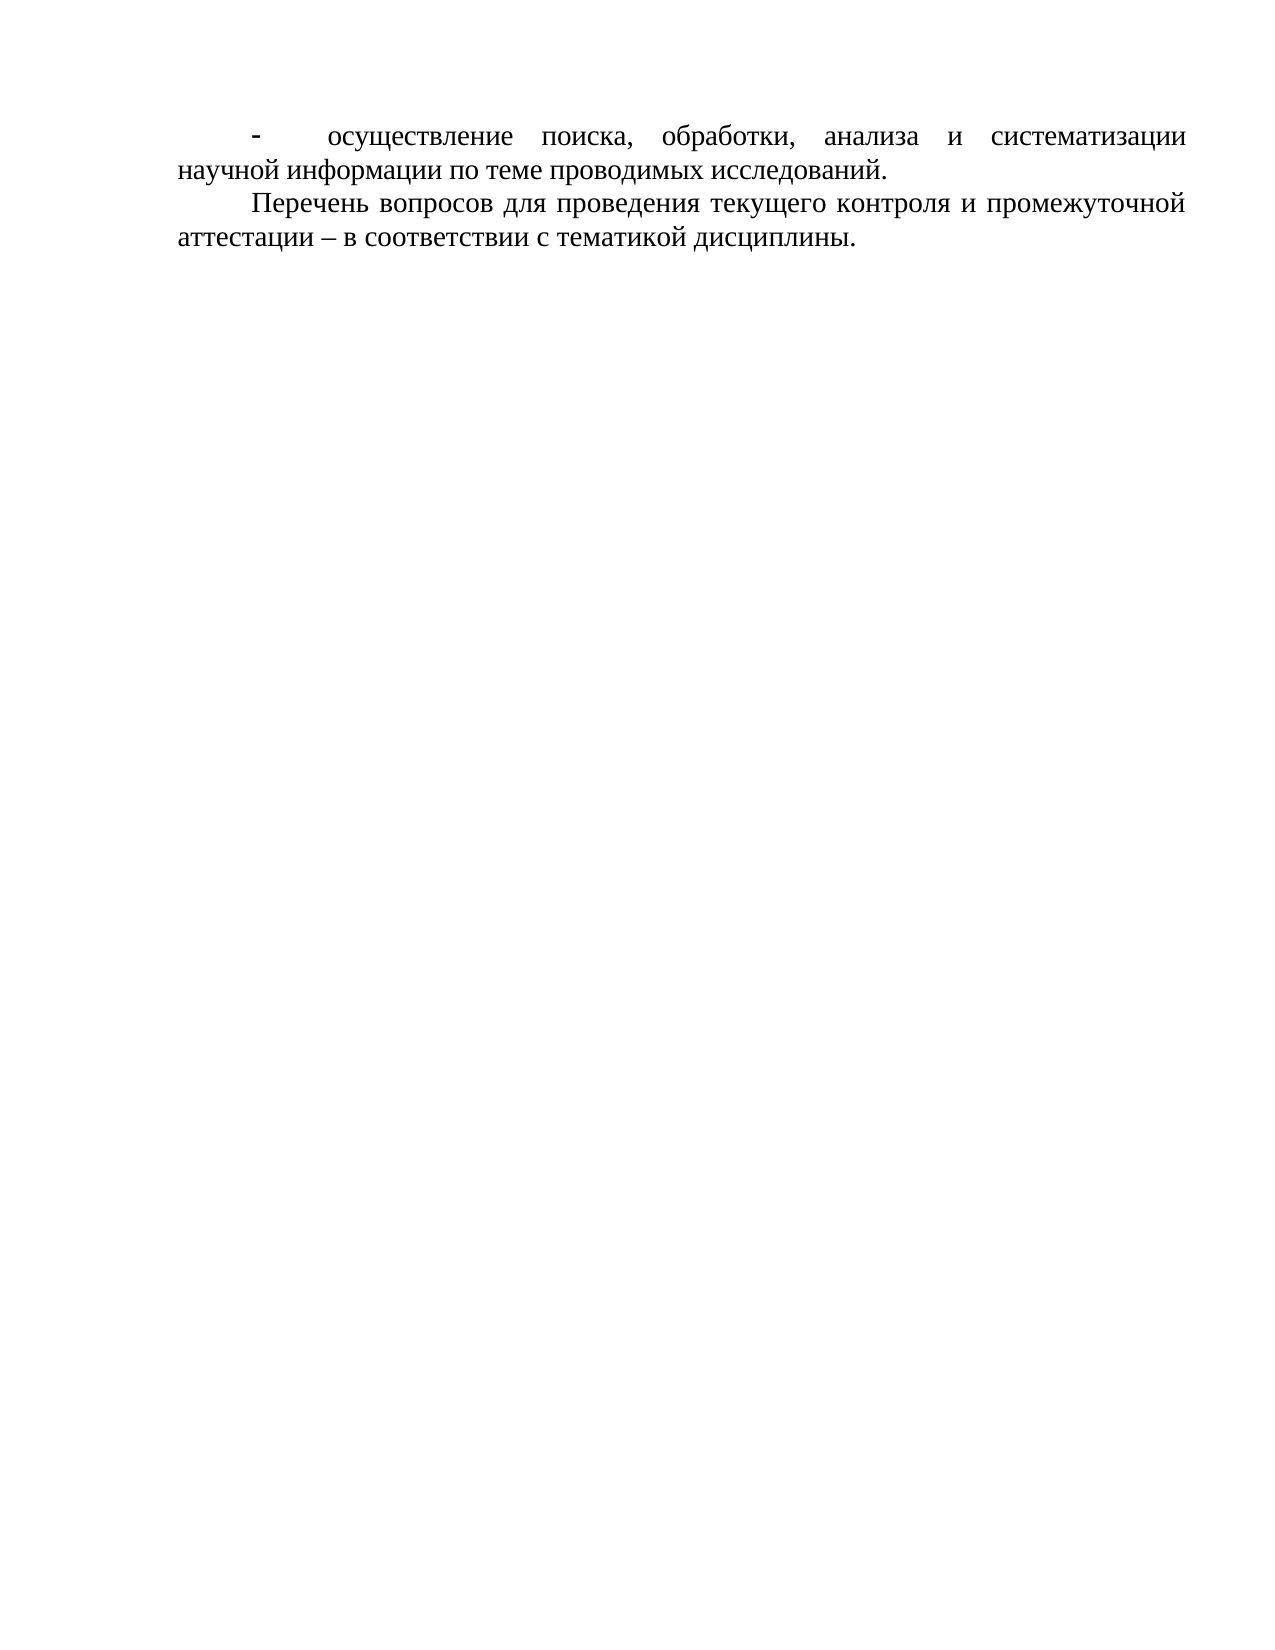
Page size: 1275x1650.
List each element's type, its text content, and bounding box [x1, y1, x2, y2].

list осуществление поиска, обработки, анализа и систематизации научной информации по теме проводимых исследований. [177, 118, 1186, 185]
text Перечень вопросов для проведения текущего контроля и промежуточной аттестации – в соответствии с тематикой дисциплины. [177, 185, 1186, 252]
